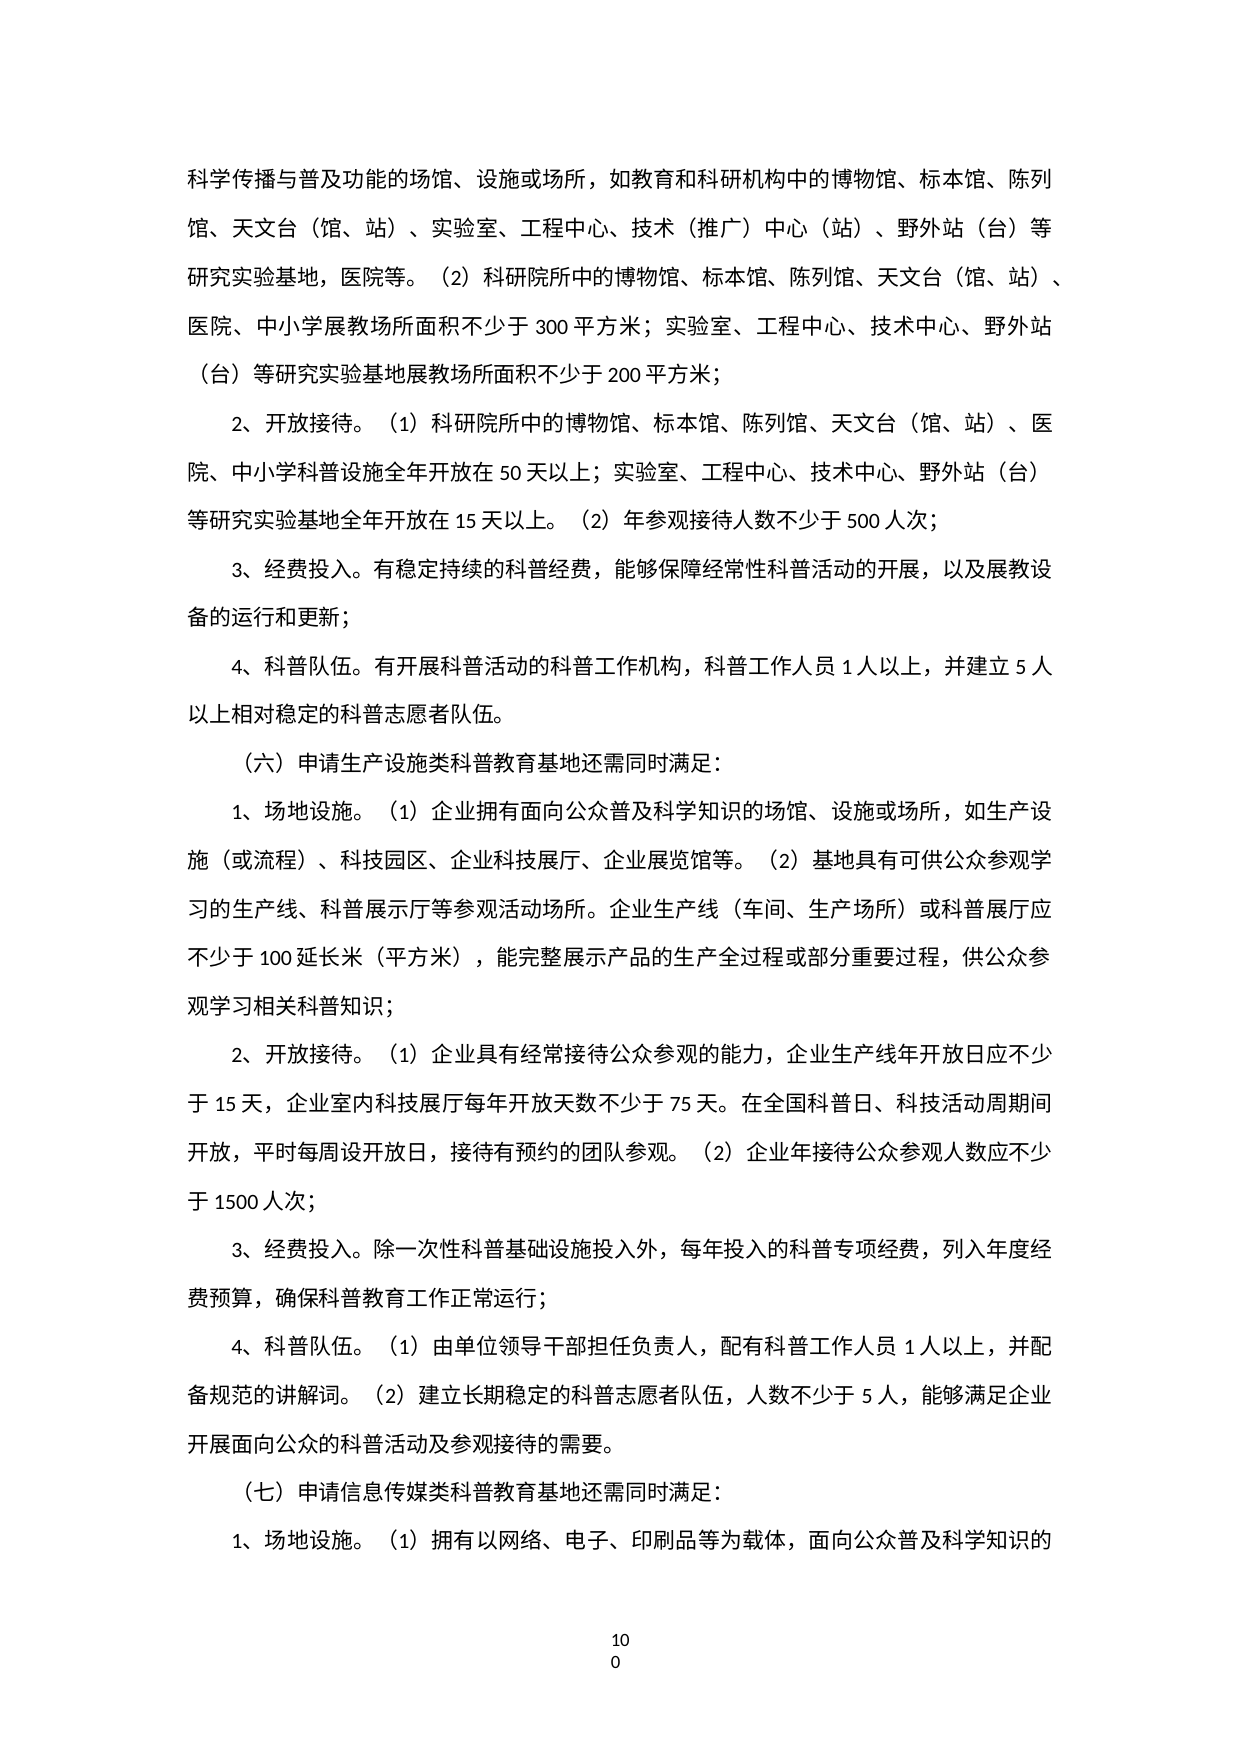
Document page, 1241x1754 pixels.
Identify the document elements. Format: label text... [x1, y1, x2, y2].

text 2、开放接待。（1）科研院所中的博物馆、标本馆、陈列馆、天文台（馆、站）、医院、中小学科普设施全年开放在50天以上；实验室、工程中心、技术中心、野外站（台）等研究实验基地全年开放在15天以上。（2）年参观接待人数不少于500人次； [187, 405, 1053, 535]
text 3、经费投入。有稳定持续的科普经费，能够保障经常性科普活动的开展，以及展教设备的运行和更新； [187, 551, 1053, 632]
text 2、开放接待。（1）企业具有经常接待公众参观的能力，企业生产线年开放日应不少于15天，企业室内科技展厅每年开放天数不少于75天。在全国科普日、科技活动周期间开放，平时每周设开放日，接待有预约的团队参观。（2）企业年接待公众参观人数应不少于1500人次； [187, 1037, 1053, 1216]
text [187, 1523, 1053, 1555]
text 1、场地设施。（1）企业拥有面向公众普及科学知识的场馆、设施或场所，如生产设施（或流程）、科技园区、企业科技展厅、企业展览馆等。（2）基地具有可供公众参观学习的生产线、科普展示厅等参观活动场所。企业生产线（车间、生产场所）或科普展厅应不少于100延长米（平方米），能完整展示产品的生产全过程或部分重要过程，供公众参观学习相关科普知识； [187, 794, 1053, 1021]
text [187, 162, 1053, 389]
text 4、科普队伍。（1）由单位领导干部担任负责人，配有科普工作人员1人以上，并配备规范的讲解词。（2）建立长期稳定的科普志愿者队伍，人数不少于5人，能够满足企业开展面向公众的科普活动及参观接待的需要。 [187, 1329, 1053, 1459]
text 3、经费投入。除一次性科普基础设施投入外，每年投入的科普专项经费，列入年度经费预算，确保科普教育工作正常运行； [187, 1232, 1053, 1313]
text 4、科普队伍。有开展科普活动的科普工作机构，科普工作人员1人以上，并建立5人以上相对稳定的科普志愿者队伍。 [187, 648, 1053, 729]
text （六）申请生产设施类科普教育基地还需同时满足： [187, 745, 1053, 778]
text （七）申请信息传媒类科普教育基地还需同时满足： [187, 1474, 1053, 1507]
